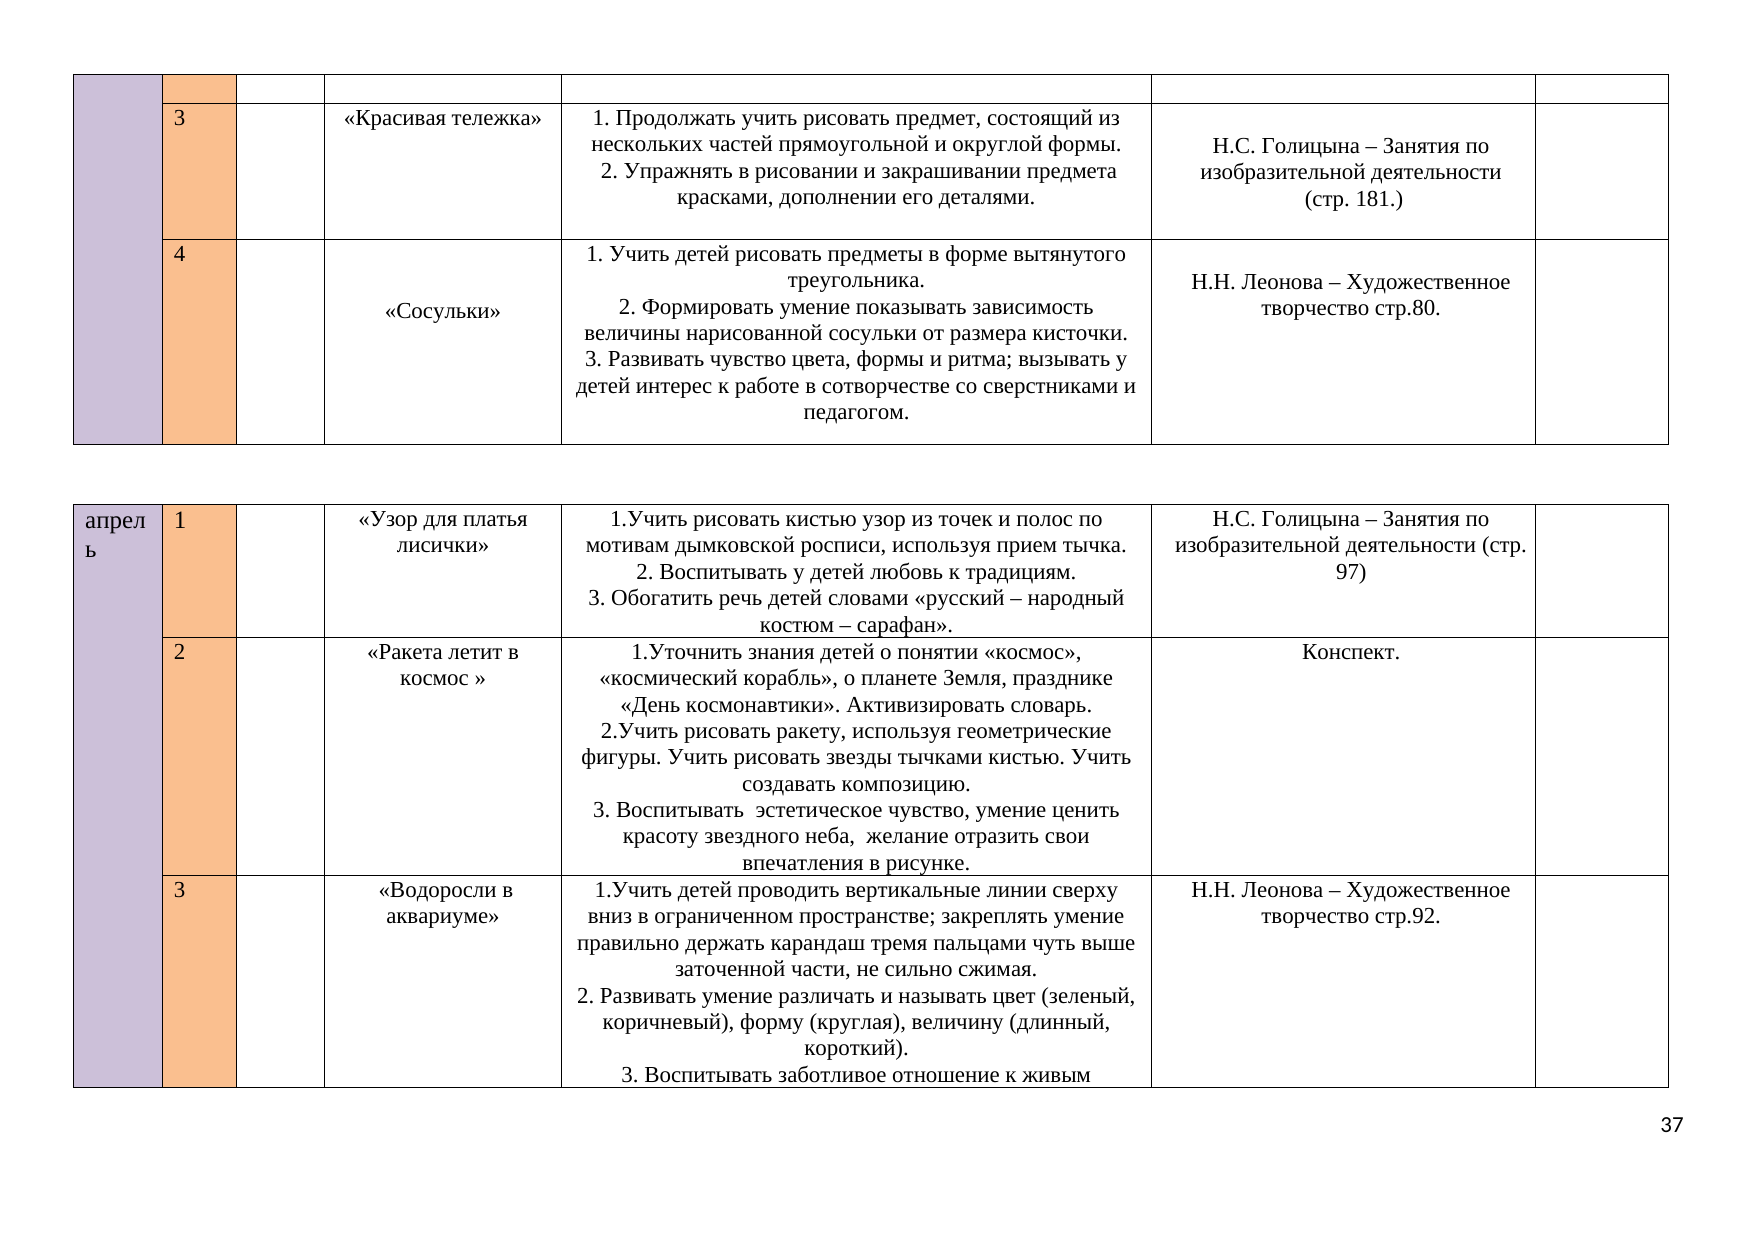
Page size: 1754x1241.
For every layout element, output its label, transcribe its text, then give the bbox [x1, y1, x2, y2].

table_cell [237, 75, 324, 103]
table_cell [1536, 876, 1668, 1087]
table_cell Н.С. Голицына – Занятия по изобразительной деятельности (стр. 181.) [1152, 104, 1535, 239]
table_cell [1152, 75, 1535, 103]
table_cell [1152, 876, 1535, 1087]
table_header 1 [163, 505, 236, 637]
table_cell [562, 75, 1151, 103]
table_cell [237, 876, 324, 1087]
table_cell 3 [163, 104, 236, 239]
table_cell [237, 638, 324, 875]
table_cell 4 [163, 240, 236, 444]
table_header [237, 505, 324, 637]
table_cell «Сосульки» [325, 240, 561, 444]
table_header апрель [74, 505, 162, 1087]
table_cell [1536, 240, 1668, 444]
table_header [1536, 505, 1668, 637]
table_cell [237, 240, 324, 444]
table_cell 2 [163, 638, 236, 875]
table_cell 1.Уточнить знания детей о понятии «космос», «космический корабль», о планете Земля, празднике «День космонавтики». Активизировать словарь. 2.Учить рисовать ракету, используя геометрические фигуры. Учить рисовать звезды тычками кистью. Учить создавать композицию. 3. Воспитывать эстетическое чувство, умение ценить красоту звездного неба, желание отразить свои впечатления в рисунке. [562, 638, 1151, 875]
table_cell 1. Учить детей рисовать предметы в форме вытянутого треугольника. 2. Формировать умение показывать зависимость величины нарисованной сосульки от размера кисточки. 3. Развивать чувство цвета, формы и ритма; вызывать у детей интерес к работе в сотворчестве со сверстниками и педагогом. [562, 240, 1151, 444]
table_cell [237, 104, 324, 239]
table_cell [562, 876, 1151, 1087]
table_cell «Красивая тележка» [325, 104, 561, 239]
table_cell [1536, 75, 1668, 103]
table_cell 3 [163, 876, 236, 1087]
table_header 1.Учить рисовать кистью узор из точек и полос по мотивам дымковской росписи, используя прием тычка. 2. Воспитывать у детей любовь к традициям. 3. Обогатить речь детей словами «русский – народный костюм – сарафан». [562, 505, 1151, 637]
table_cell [325, 876, 561, 1087]
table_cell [325, 75, 561, 103]
table_cell 2 [163, 75, 236, 103]
table_header «Узор для платья лисички» [325, 505, 561, 637]
table_cell 1. Продолжать учить рисовать предмет, состоящий из нескольких частей прямоугольной и округлой формы. 2. Упражнять в рисовании и закрашивании предмета красками, дополнении его деталями. [562, 104, 1151, 239]
table_cell [1536, 104, 1668, 239]
table_cell Конспект. [1152, 638, 1535, 875]
table_header Н.С. Голицына – Занятия по изобразительной деятельности (стр. 97) [1152, 505, 1535, 637]
table_cell Н.Н. Леонова – Художественное творчество стр.80. [1152, 240, 1535, 444]
table_cell [1536, 638, 1668, 875]
table_cell «Ракета летит в космос » [325, 638, 561, 875]
